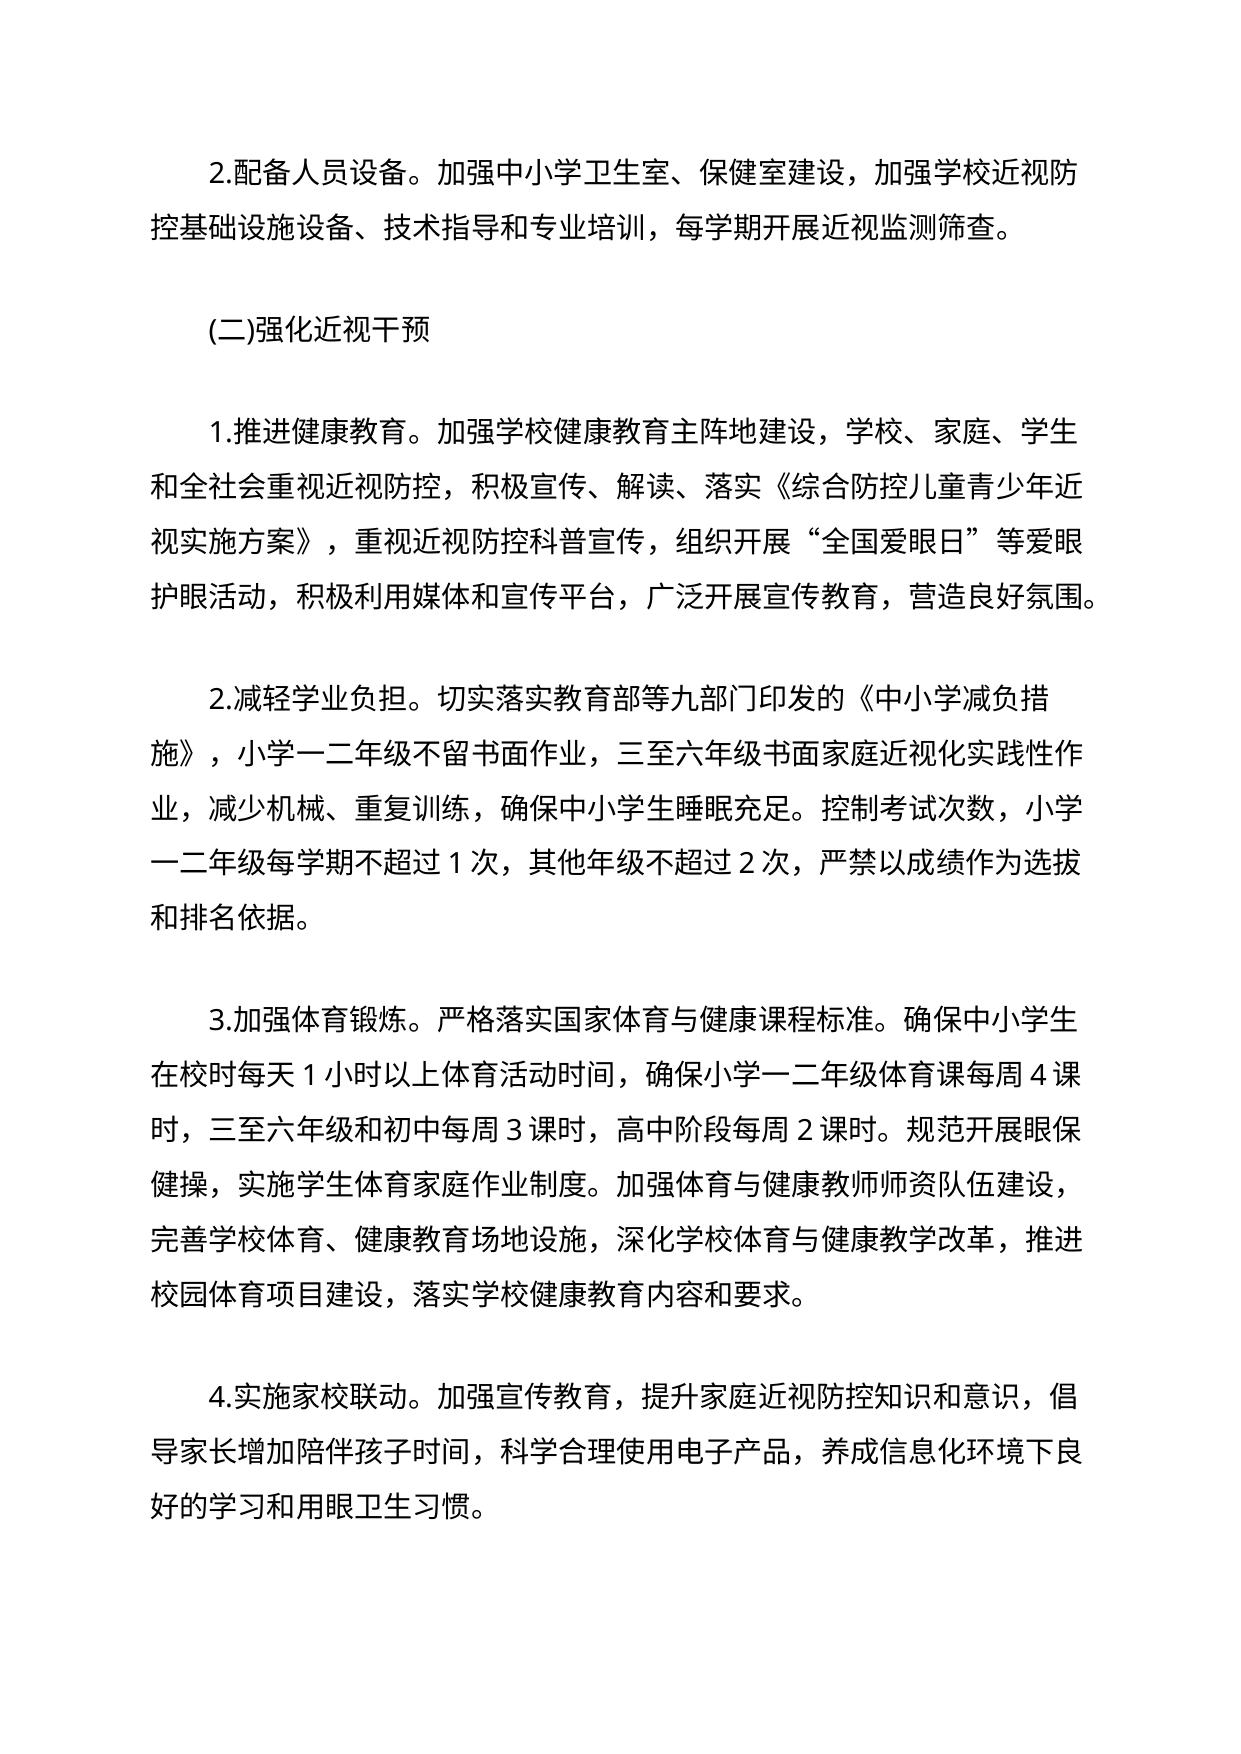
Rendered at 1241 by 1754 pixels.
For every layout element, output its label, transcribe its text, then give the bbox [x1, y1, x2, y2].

text 4.实施家校联动。加强宣传教育，提升家庭近视防控知识和意识，倡导家长增加陪伴孩子时间，科学合理使用电子产品，养成信息化环境下良好的学习和用眼卫生习惯。 [150, 1373, 1090, 1526]
text 2.配备人员设备。加强中小学卫生室、保健室建设，加强学校近视防控基础设施设备、技术指导和专业培训，每学期开展近视监测筛查。 [150, 150, 1090, 247]
text 2.减轻学业负担。切实落实教育部等九部门印发的《中小学减负措施》，小学一二年级不留书面作业，三至六年级书面家庭近视化实践性作业，减少机械、重复训练，确保中小学生睡眠充足。控制考试次数，小学一二年级每学期不超过1次，其他年级不超过2次，严禁以成绩作为选拔和排名依据。 [150, 675, 1090, 937]
text 1.推进健康教育。加强学校健康教育主阵地建设，学校、家庭、学生和全社会重视近视防控，积极宣传、解读、落实《综合防控儿童青少年近视实施方案》，重视近视防控科普宣传，组织开展“全国爱眼日”等爱眼护眼活动，积极利用媒体和宣传平台，广泛开展宣传教育，营造良好氛围。 [150, 409, 1090, 616]
text 3.加强体育锻炼。严格落实国家体育与健康课程标准。确保中小学生在校时每天1小时以上体育活动时间，确保小学一二年级体育课每周4课时，三至六年级和初中每周3课时，高中阶段每周2课时。规范开展眼保健操，实施学生体育家庭作业制度。加强体育与健康教师师资队伍建设，完善学校体育、健康教育场地设施，深化学校体育与健康教学改革，推进校园体育项目建设，落实学校健康教育内容和要求。 [150, 997, 1090, 1314]
text (二)强化近视干预 [150, 307, 1090, 349]
